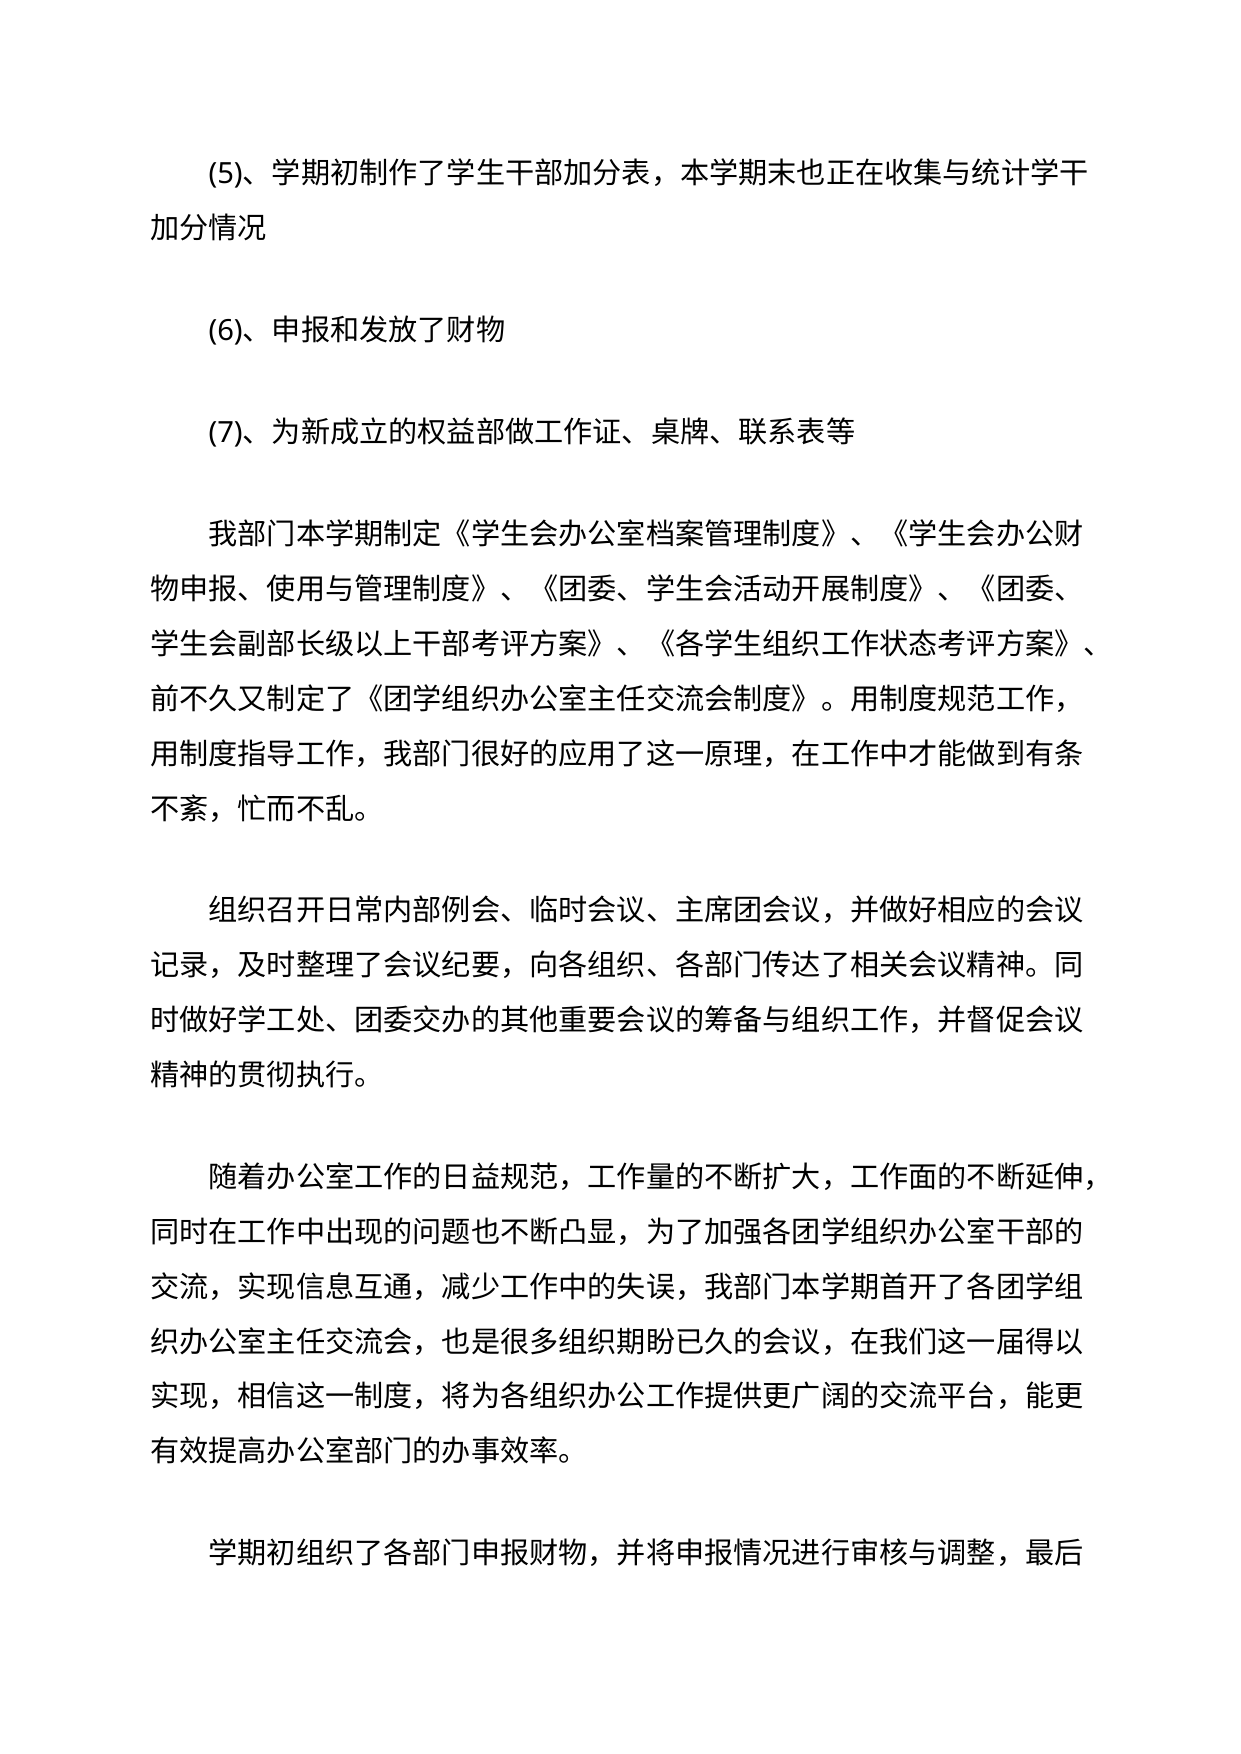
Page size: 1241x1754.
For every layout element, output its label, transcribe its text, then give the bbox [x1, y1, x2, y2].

text (6)、申报和发放了财物 [150, 307, 1090, 349]
text (7)、为新成立的权益部做工作证、桌牌、联系表等 [150, 409, 1090, 451]
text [150, 1530, 1090, 1572]
text 我部门本学期制定《学生会办公室档案管理制度》、《学生会办公财物申报、使用与管理制度》、《团委、学生会活动开展制度》、《团委、学生会副部长级以上干部考评方案》、《各学生组织工作状态考评方案》、前不久又制定了《团学组织办公室主任交流会制度》。用制度规范工作，用制度指导工作，我部门很好的应用了这一原理，在工作中才能做到有条不紊，忙而不乱。 [150, 511, 1090, 827]
text (5)、学期初制作了学生干部加分表，本学期末也正在收集与统计学干加分情况 [150, 150, 1090, 247]
text 组织召开日常内部例会、临时会议、主席团会议，并做好相应的会议记录，及时整理了会议纪要，向各组织、各部门传达了相关会议精神。同时做好学工处、团委交办的其他重要会议的筹备与组织工作，并督促会议精神的贯彻执行。 [150, 887, 1090, 1094]
text 随着办公室工作的日益规范，工作量的不断扩大，工作面的不断延伸，同时在工作中出现的问题也不断凸显，为了加强各团学组织办公室干部的交流，实现信息互通，减少工作中的失误，我部门本学期首开了各团学组织办公室主任交流会，也是很多组织期盼已久的会议，在我们这一届得以实现，相信这一制度，将为各组织办公工作提供更广阔的交流平台，能更有效提高办公室部门的办事效率。 [150, 1153, 1090, 1470]
